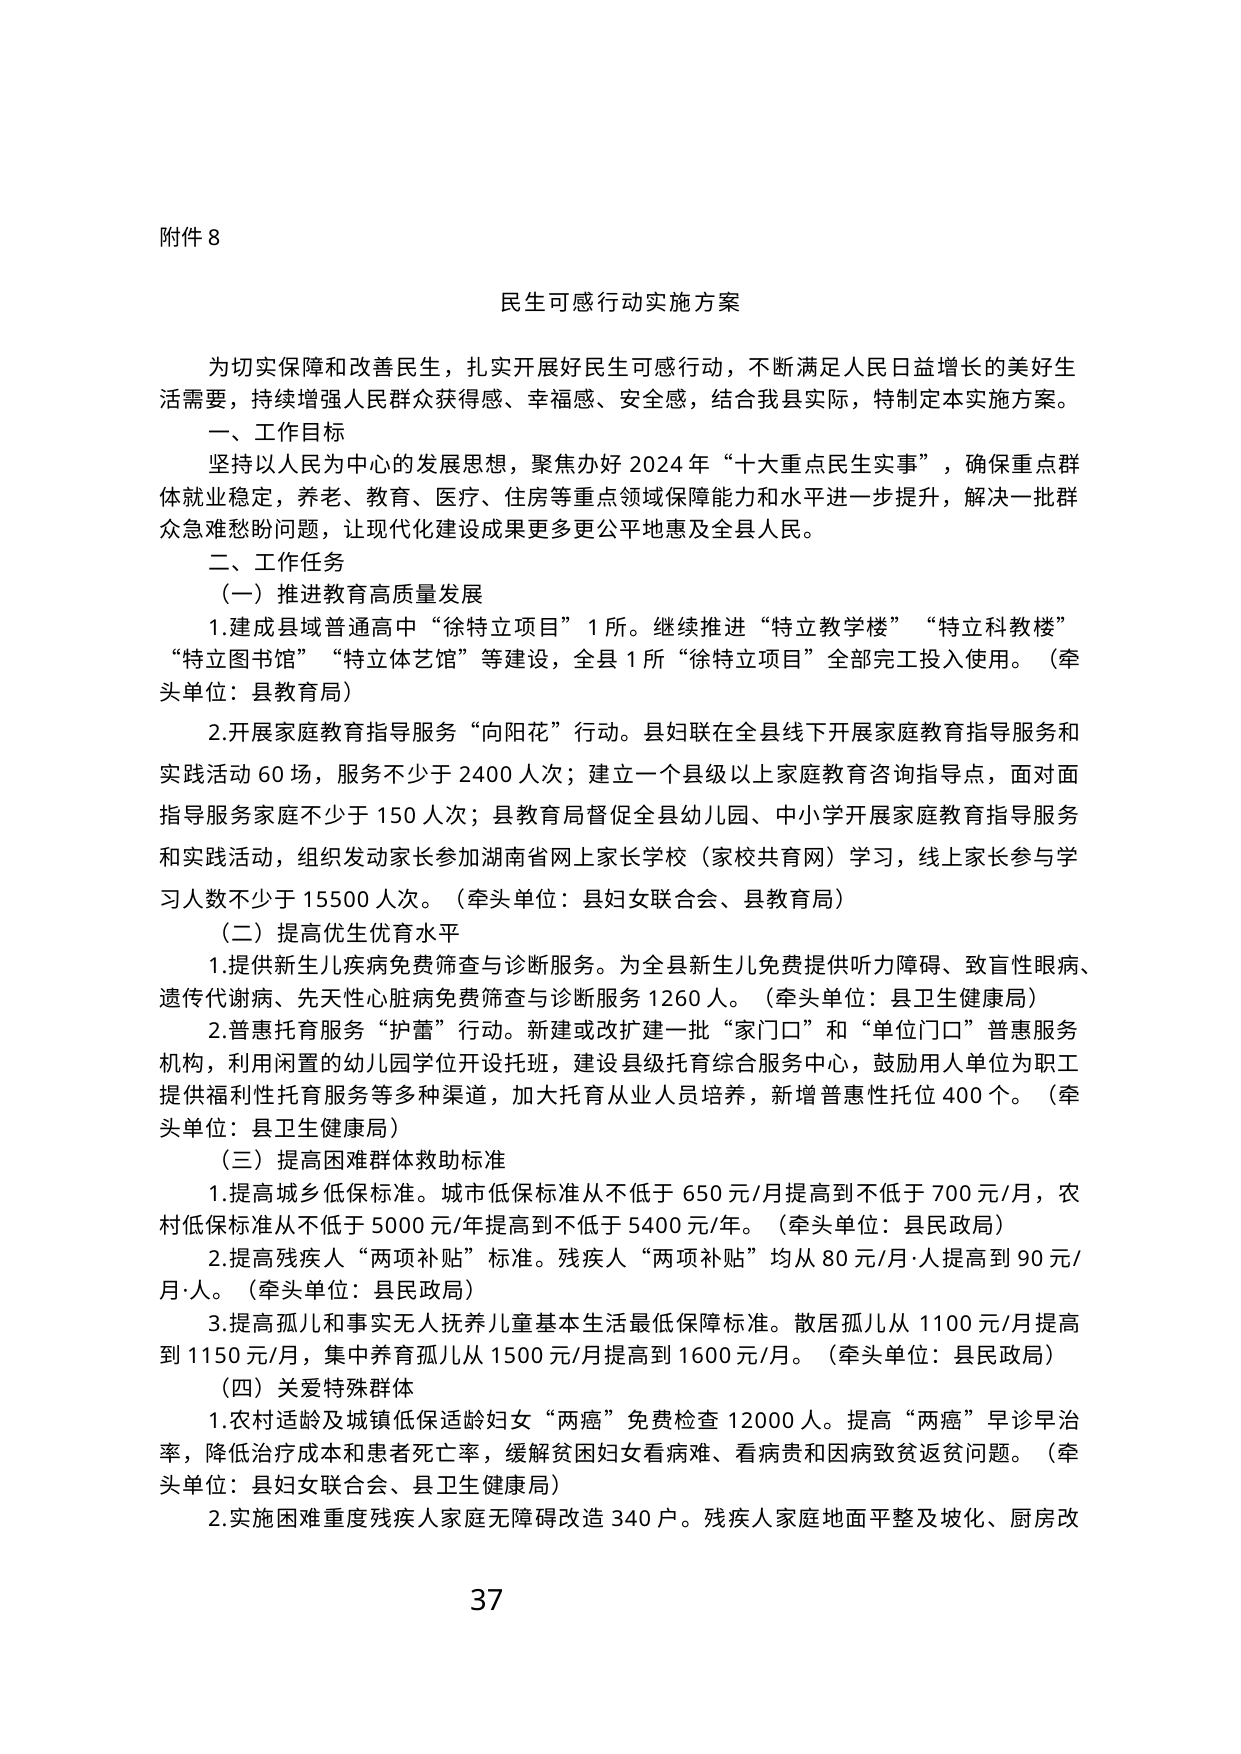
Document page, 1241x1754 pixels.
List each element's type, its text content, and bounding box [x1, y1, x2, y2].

text （二）提高优生优育水平 [159, 915, 1081, 948]
text （四）关爱特殊群体 [159, 1370, 1081, 1403]
text 附件8 [159, 219, 1081, 252]
text 2.提高残疾人“两项补贴”标准。残疾人“两项补贴”均从80元/月·人提高到90元/月·人。（牵头单位：县民政局） [159, 1240, 1081, 1305]
text 为切实保障和改善民生，扎实开展好民生可感行动，不断满足人民日益增长的美好生活需要，持续增强人民群众获得感、幸福感、安全感，结合我县实际，特制定本实施方案。 [159, 349, 1081, 414]
text 1.提高城乡低保标准。城市低保标准从不低于650元/月提高到不低于700元/月，农村低保标准从不低于5000元/年提高到不低于5400元/年。（牵头单位：县民政局） [159, 1175, 1081, 1240]
text （一）推进教育高质量发展 [159, 577, 1081, 609]
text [159, 1500, 1081, 1533]
text 1.农村适龄及城镇低保适龄妇女“两癌”免费检查12000人。提高“两癌”早诊早治率，降低治疗成本和患者死亡率，缓解贫困妇女看病难、看病贵和因病致贫返贫问题。（牵头单位：县妇女联合会、县卫生健康局） [159, 1403, 1081, 1500]
text 二、工作任务 [159, 544, 1081, 577]
text 2.普惠托育服务“护蕾”行动。新建或改扩建一批“家门口”和“单位门口”普惠服务机构，利用闲置的幼儿园学位开设托班，建设县级托育综合服务中心，鼓励用人单位为职工提供福利性托育服务等多种渠道，加大托育从业人员培养，新增普惠性托位400个。（牵头单位：县卫生健康局） [159, 1013, 1081, 1143]
text 1.提供新生儿疾病免费筛查与诊断服务。为全县新生儿免费提供听力障碍、致盲性眼病、遗传代谢病、先天性心脏病免费筛查与诊断服务1260人。（牵头单位：县卫生健康局） [159, 948, 1081, 1013]
text 2.开展家庭教育指导服务“向阳花”行动。县妇联在全县线下开展家庭教育指导服务和实践活动60场，服务不少于2400人次；建立一个县级以上家庭教育咨询指导点，面对面指导服务家庭不少于150人次；县教育局督促全县幼儿园、中小学开展家庭教育指导服务和实践活动，组织发动家长参加湖南省网上家长学校（家校共育网）学习，线上家长参与学习人数不少于15500人次。（牵头单位：县妇女联合会、县教育局） [159, 707, 1081, 915]
text 坚持以人民为中心的发展思想，聚焦办好2024年“十大重点民生实事”，确保重点群体就业稳定，养老、教育、医疗、住房等重点领域保障能力和水平进一步提升，解决一批群众急难愁盼问题，让现代化建设成果更多更公平地惠及全县人民。 [159, 447, 1081, 544]
text （三）提高困难群体救助标准 [159, 1143, 1081, 1175]
text 1.建成县域普通高中“徐特立项目”1所。继续推进“特立教学楼”“特立科教楼”“特立图书馆”“特立体艺馆”等建设，全县1所“徐特立项目”全部完工投入使用。（牵头单位：县教育局） [159, 609, 1081, 707]
text 3.提高孤儿和事实无人抚养儿童基本生活最低保障标准。散居孤儿从1100元/月提高到1150元/月，集中养育孤儿从1500元/月提高到1600元/月。（牵头单位：县民政局） [159, 1305, 1081, 1370]
text 一、工作目标 [159, 414, 1081, 447]
text 民生可感行动实施方案 [159, 284, 1081, 317]
